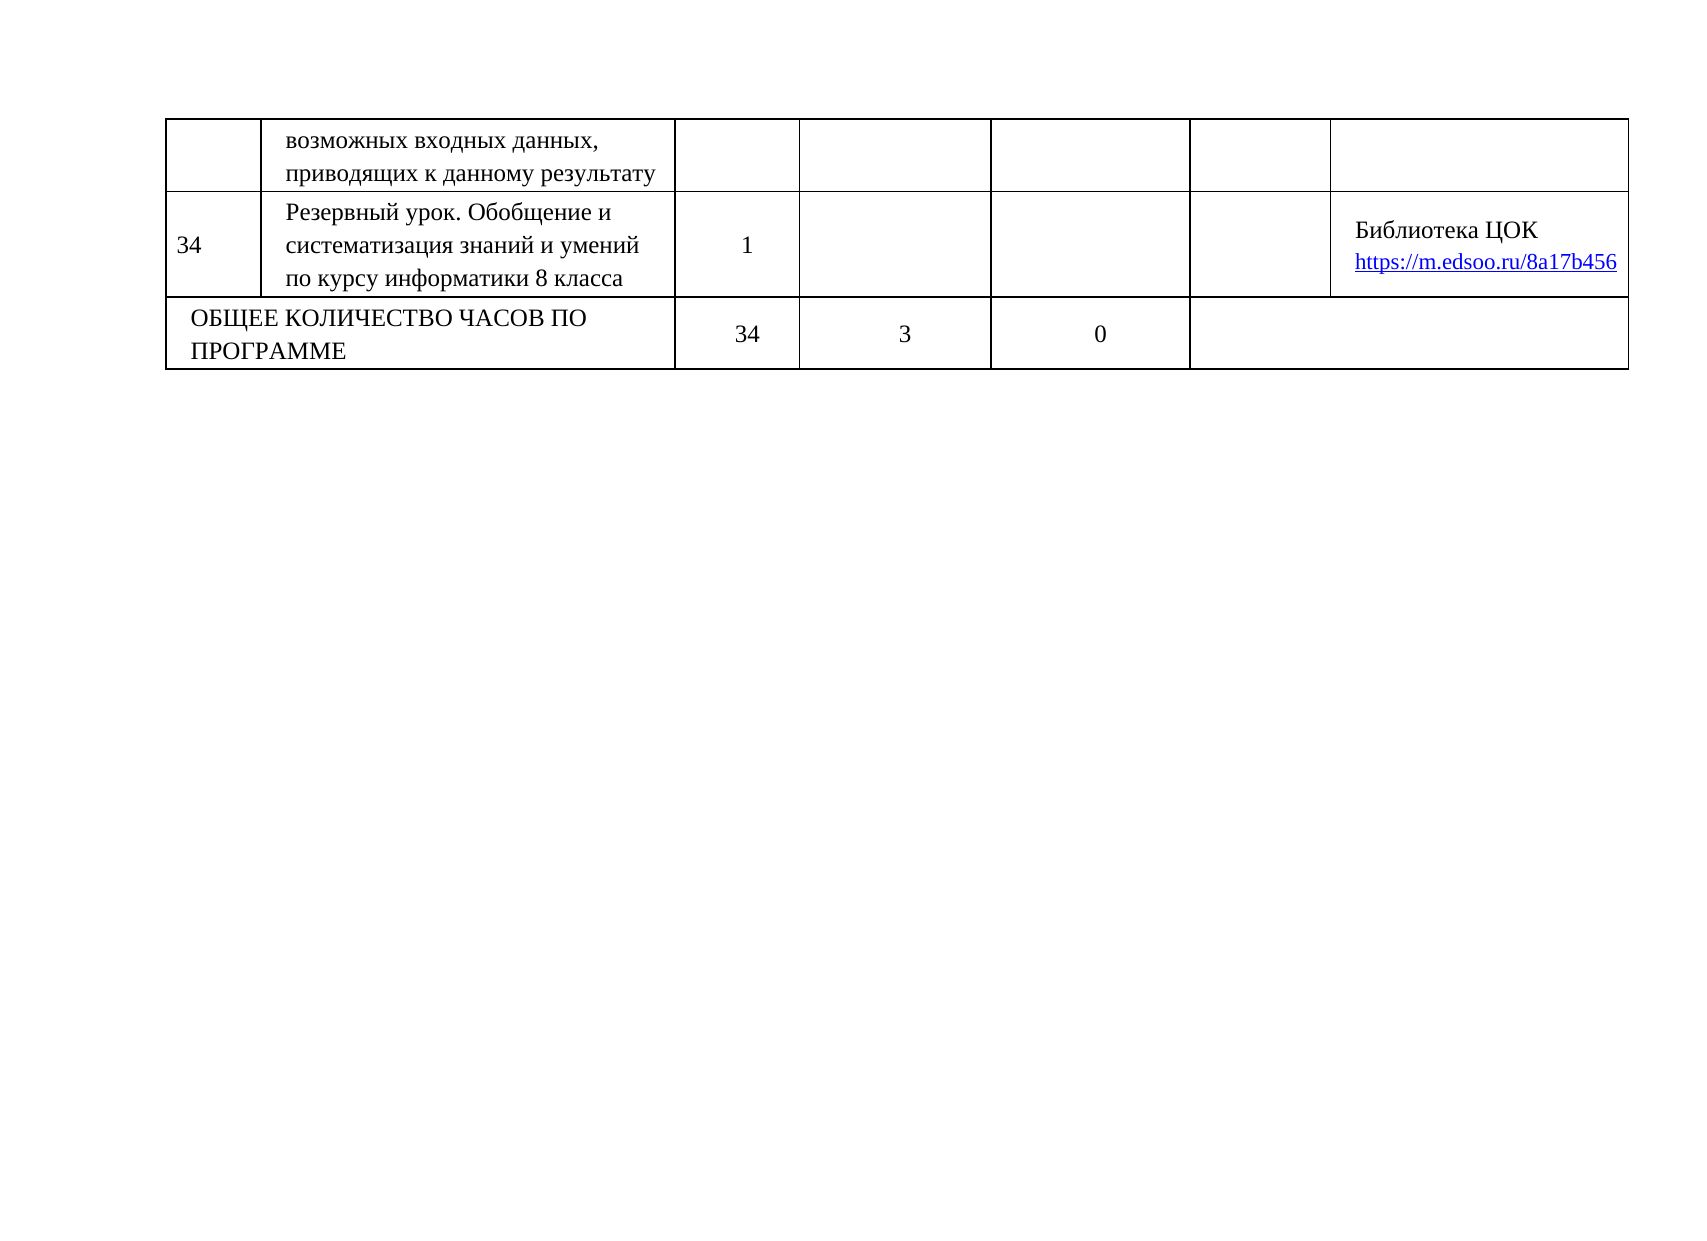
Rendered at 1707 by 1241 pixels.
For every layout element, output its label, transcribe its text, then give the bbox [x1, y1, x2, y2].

table_cell 1 [676, 120, 799, 191]
table_cell [1191, 192, 1330, 296]
table_cell Резервный урок. Обобщение и систематизация знаний и умений по курсу информатики 8 класса [262, 192, 674, 296]
table_cell [992, 192, 1189, 296]
table_cell 1 [676, 192, 799, 296]
table_cell ОБЩЕЕ КОЛИЧЕСТВО ЧАСОВ ПО ПРОГРАММЕ [167, 298, 674, 368]
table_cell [262, 120, 674, 191]
table_cell 34 [676, 298, 799, 368]
table_cell 0 [992, 298, 1189, 368]
table_cell [1331, 120, 1628, 191]
table_cell Библиотека ЦОК https://m.edsoo.ru/8a17b456 [1331, 192, 1628, 296]
table_cell [800, 192, 990, 296]
table_cell [800, 120, 990, 191]
table_cell [1191, 120, 1330, 191]
table_cell [1191, 298, 1628, 368]
table_cell [992, 120, 1189, 191]
table_cell 34 [167, 192, 260, 296]
table_cell 3 [800, 298, 990, 368]
table_cell 33 [167, 120, 260, 191]
